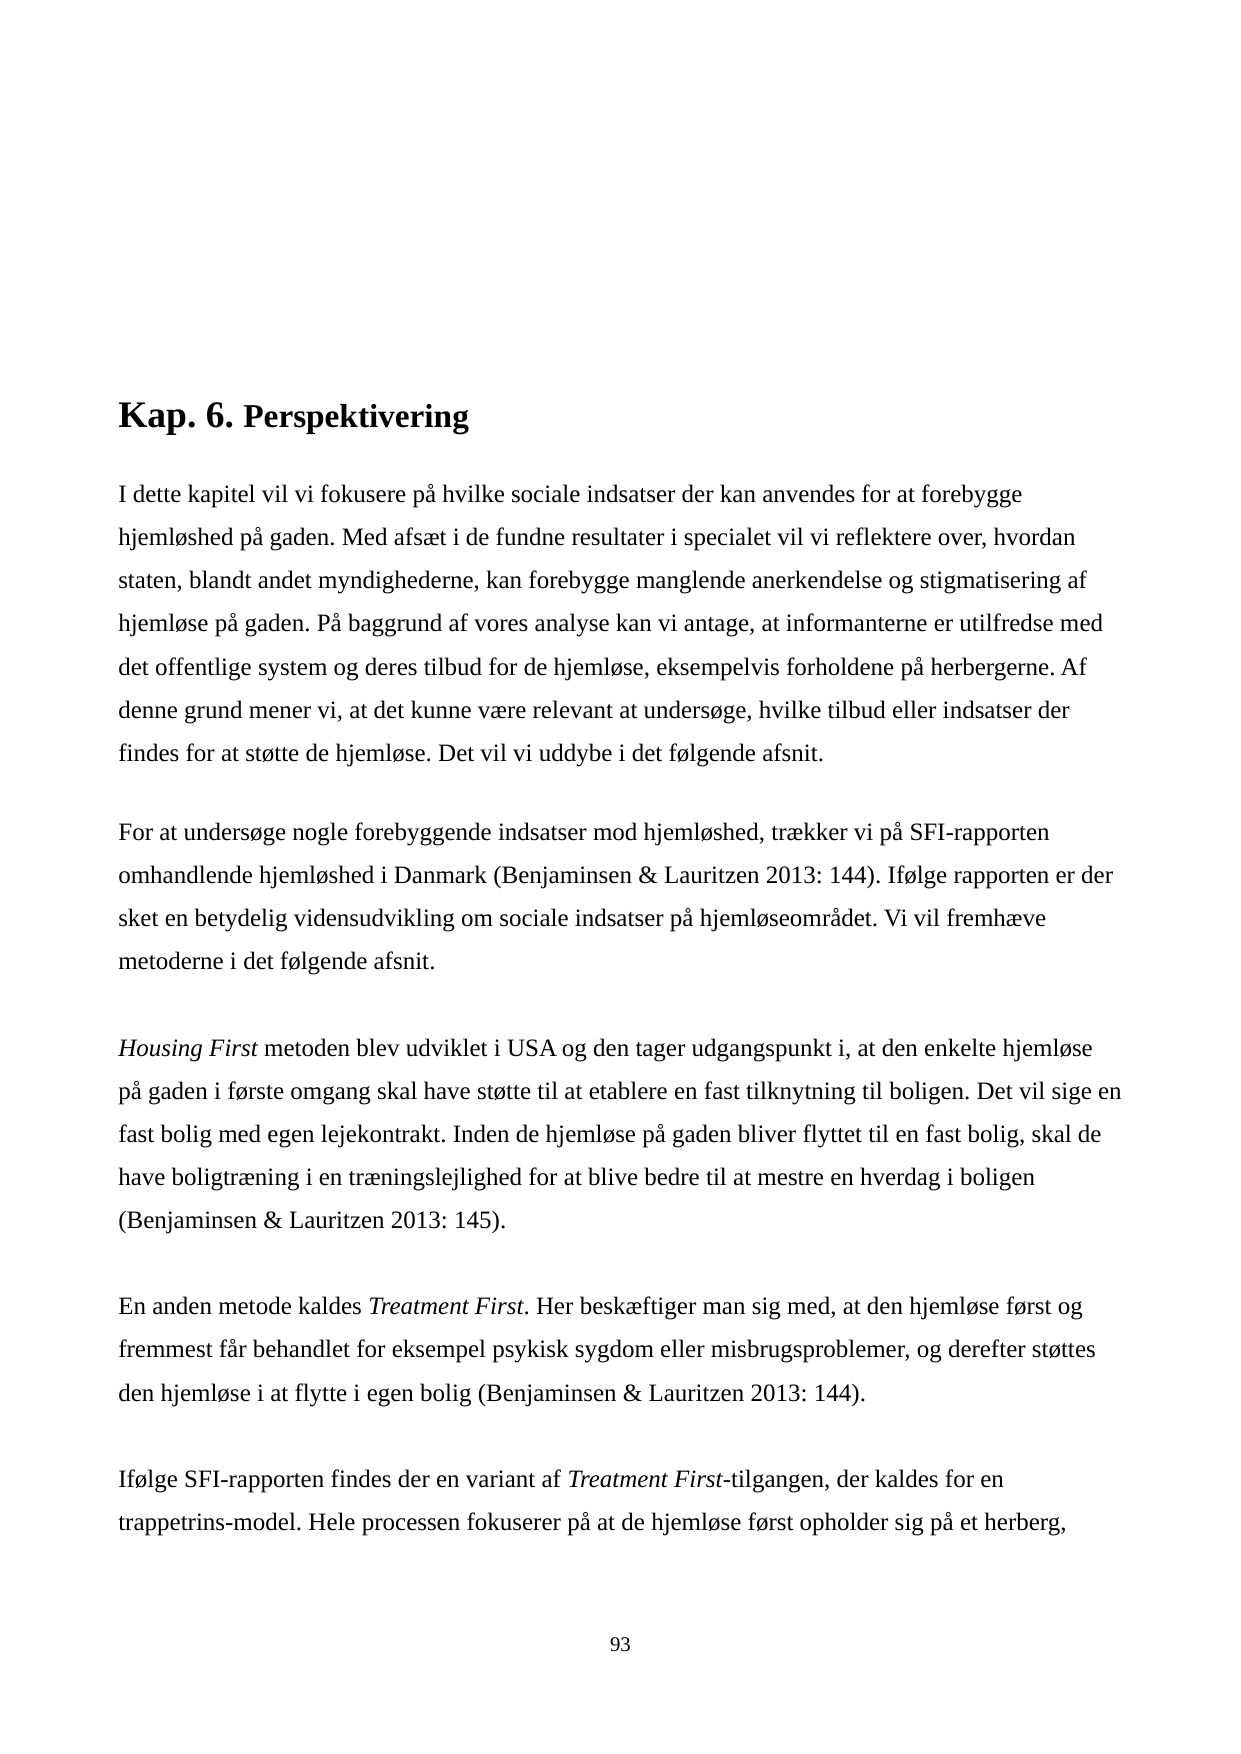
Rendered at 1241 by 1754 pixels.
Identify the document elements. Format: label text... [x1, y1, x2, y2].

text Housing First metoden blev udviklet i USA og den tager udgangspunkt i, at den enkelte hjemløse på gaden i første omgang skal have støtte til at etablere en fast tilknytning til boligen. Det vil sige en fast bolig med egen lejekontrakt. Inden de hjemløse på gaden bliver flyttet til en fast bolig, skal de have boligtræning i en træningslejlighed for at blive bedre til at mestre en hverdag i boligen (Benjaminsen & Lauritzen 2013: 145). [118, 1033, 1122, 1234]
text I dette kapitel vil vi fokusere på hvilke sociale indsatser der kan anvendes for at forebygge hjemløshed på gaden. Med afsæt i de fundne resultater i specialet vil vi reflektere over, hvordan staten, blandt andet myndighederne, kan forebygge manglende anerkendelse og stigmatisering af hjemløse på gaden. På baggrund af vores analyse kan vi antage, at informanterne er utilfredse med det offentlige system og deres tilbud for de hjemløse, eksempelvis forholdene på herbergerne. Af denne grund mener vi, at det kunne være relevant at undersøge, hvilke tilbud eller indsatser der findes for at støtte de hjemløse. Det vil vi uddybe i det følgende afsnit. [118, 479, 1122, 767]
text Kap. 6. Perspektivering [118, 393, 1122, 436]
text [118, 1464, 1122, 1536]
text En anden metode kaldes Treatment First. Her beskæftiger man sig med, at den hjemløse først og fremmest får behandlet for eksempel psykisk sygdom eller misbrugsproblemer, og derefter støttes den hjemløse i at flytte i egen bolig (Benjaminsen & Lauritzen 2013: 144). [118, 1291, 1122, 1406]
text For at undersøge nogle forebyggende indsatser mod hjemløshed, trækker vi på SFI-rapporten omhandlende hjemløshed i Danmark (Benjaminsen & Lauritzen 2013: 144). Ifølge rapporten er der sket en betydelig vidensudvikling om sociale indsatser på hjemløseområdet. Vi vil fremhæve metoderne i det følgende afsnit. [118, 817, 1122, 975]
